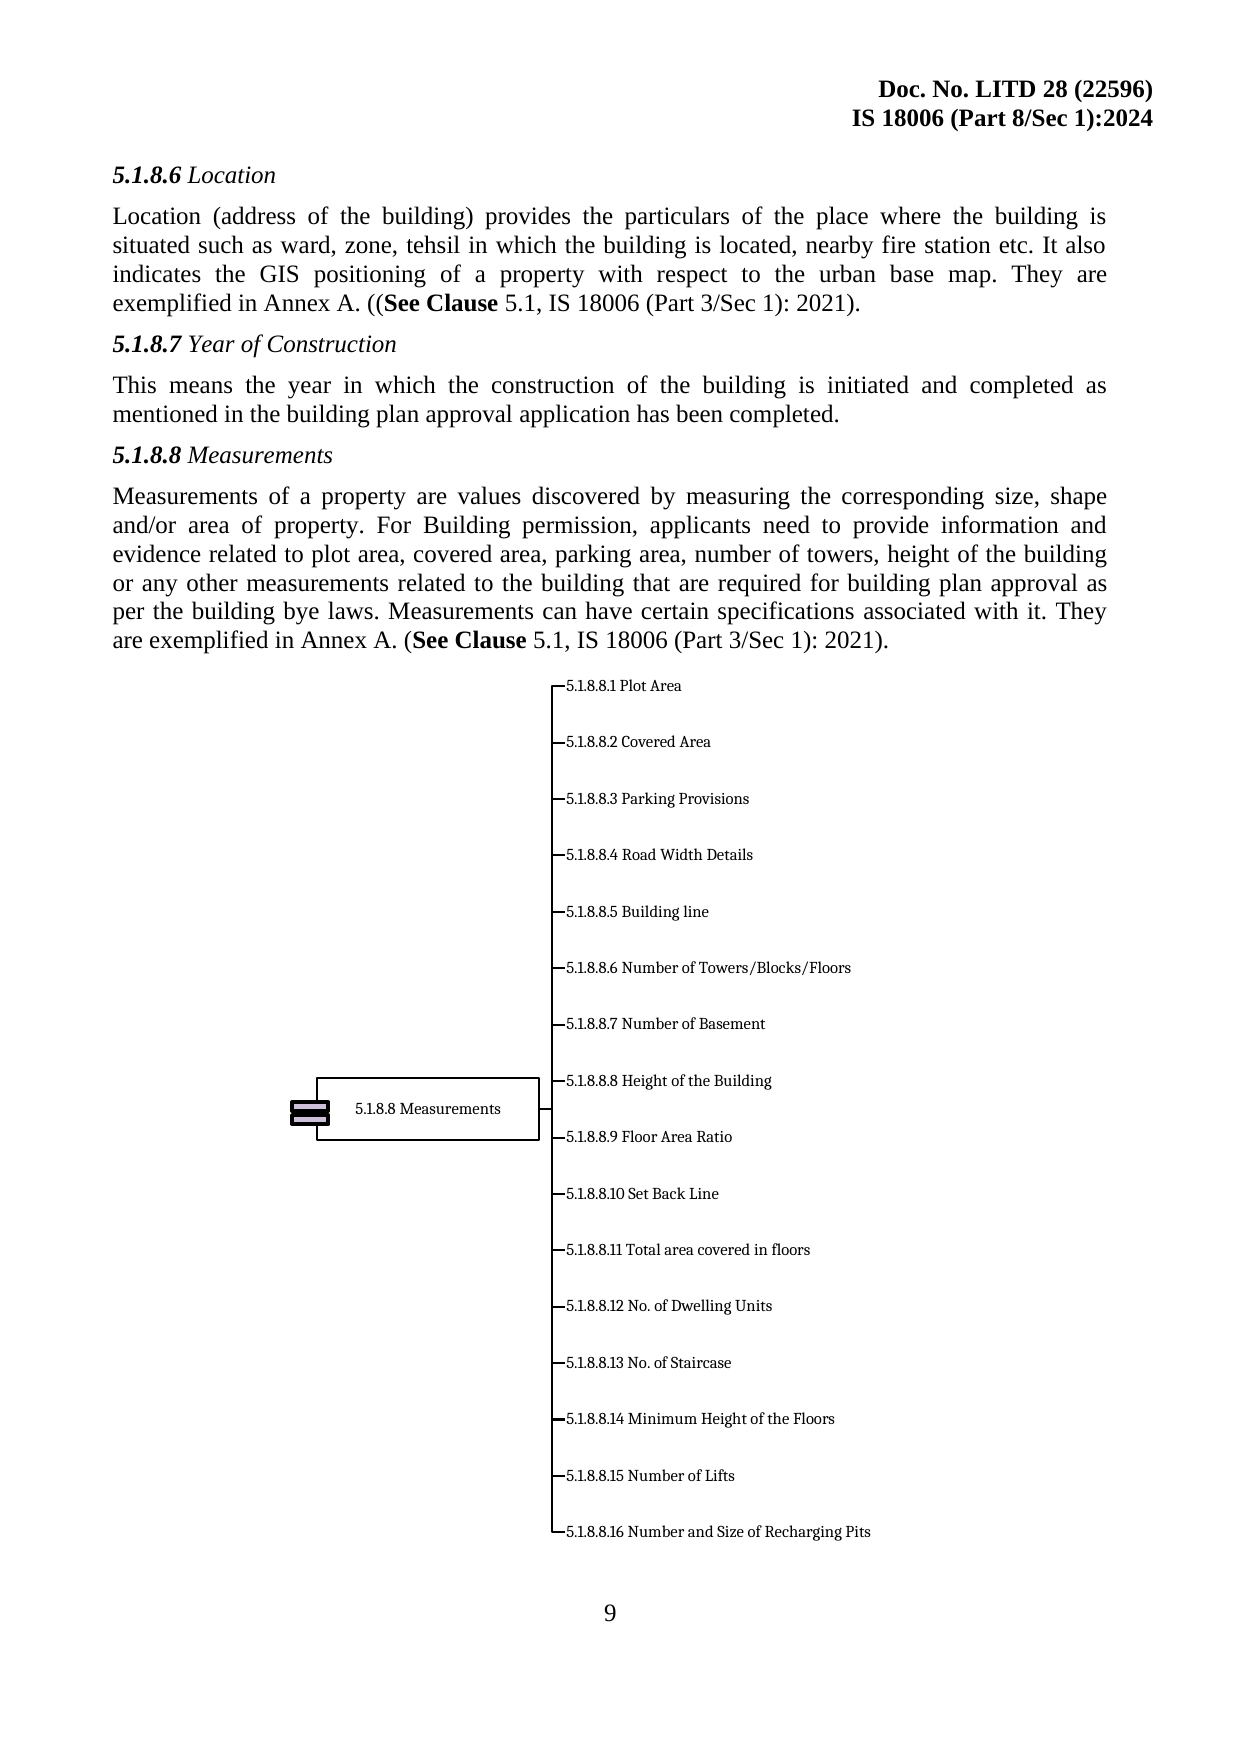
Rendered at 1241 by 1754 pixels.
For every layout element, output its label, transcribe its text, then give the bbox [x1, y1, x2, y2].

subtitle Year of Construction [112, 329, 1108, 358]
subtitle Location [112, 160, 1108, 189]
text Measurements of a property are values discovered by measuring the corresponding size, shape and/or area of property. For Building permission, applicants need to provide information and evidence related to plot area, covered area, parking area, number of towers, height of the building or any other measurements related to the building that are required for building plan approval as per the building bye laws. Measurements can have certain specifications associated with it. They are exemplified in Annex A. (See Clause 5.1, IS 18006 (Part 3/Sec 1): 2021). [112, 481, 1108, 654]
text Location (address of the building) provides the particulars of the place where the building is situated such as ward, zone, tehsil in which the building is located, nearby fire station etc. It also indicates the GIS positioning of a property with respect to the urban base map. They are exemplified in Annex A. ((See Clause 5.1, IS 18006 (Part 3/Sec 1): 2021). [112, 201, 1108, 316]
subtitle Measurements [112, 440, 1108, 469]
text This means the year in which the construction of the building is initiated and completed as mentioned in the building plan approval application has been completed. [112, 370, 1108, 428]
